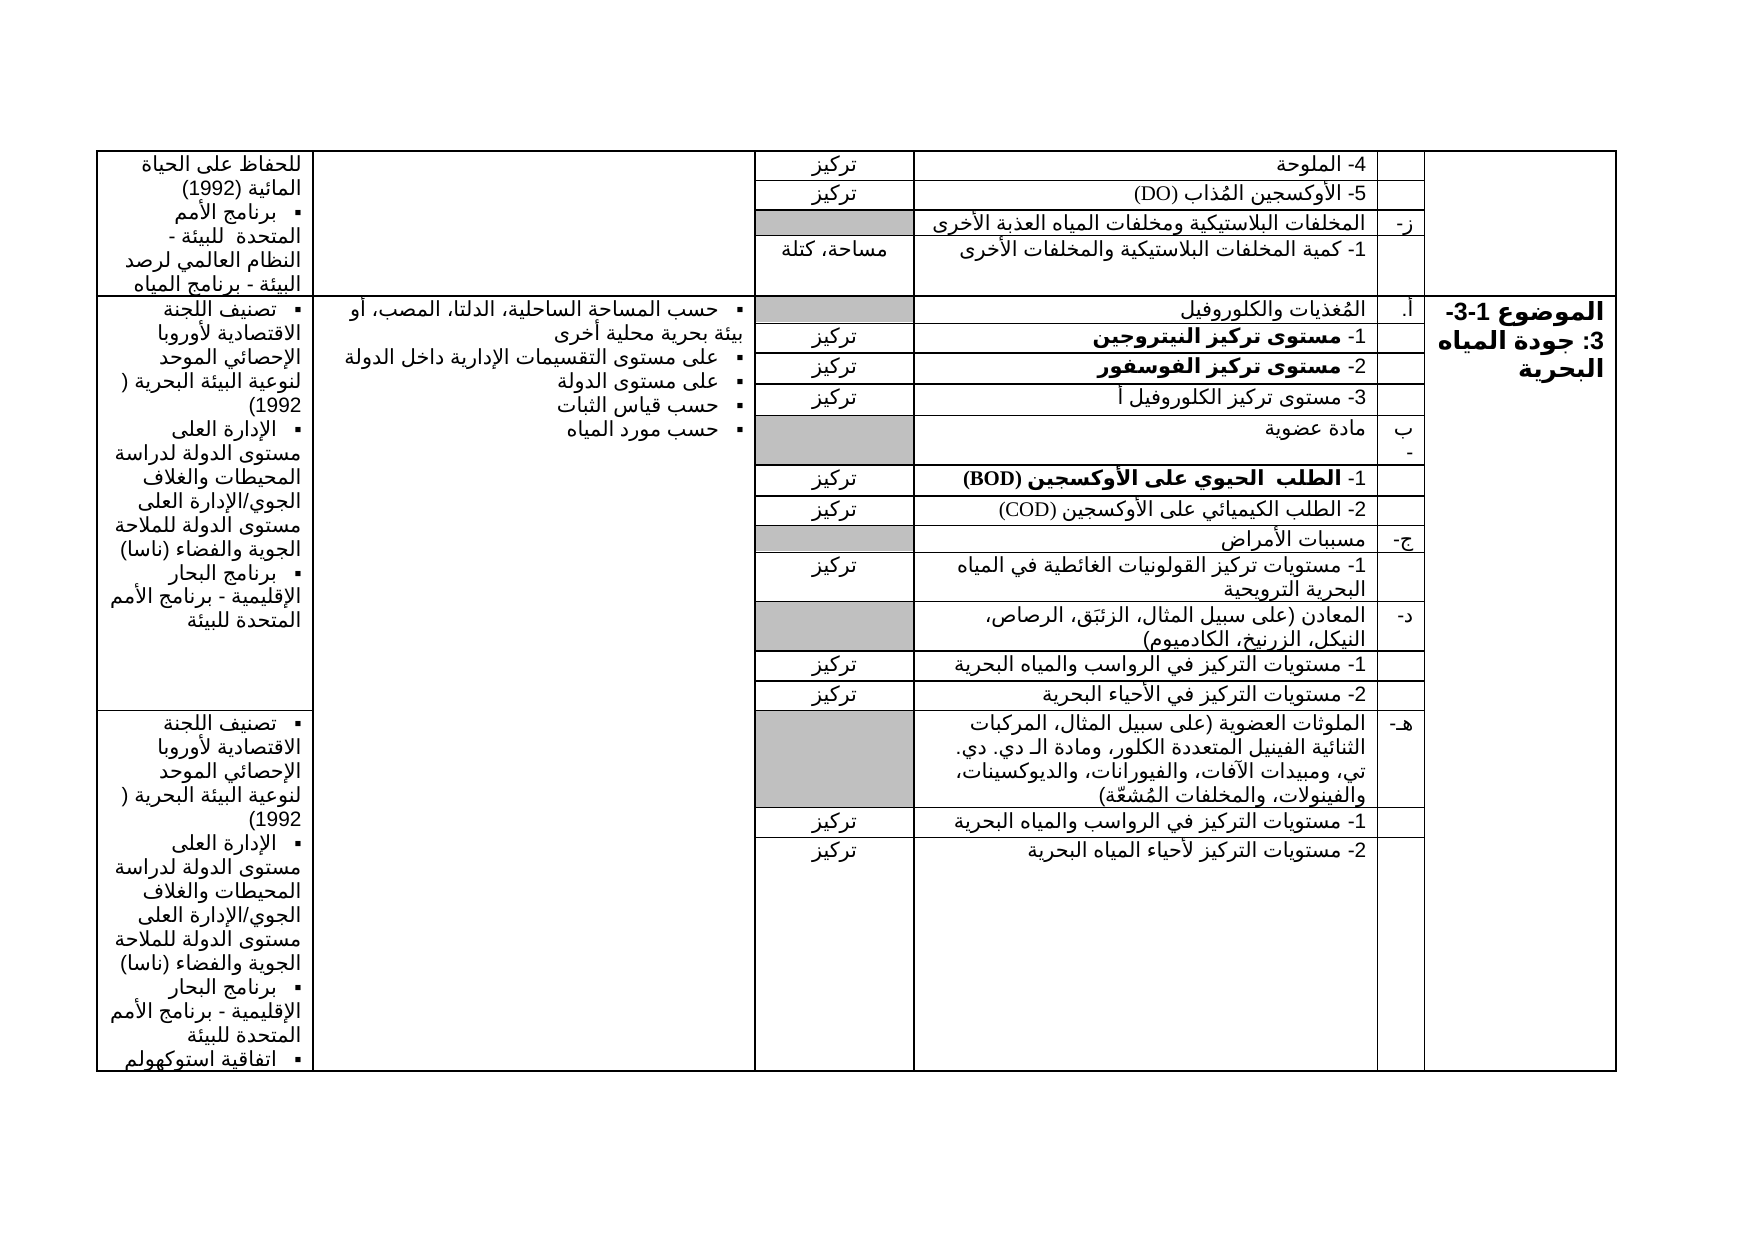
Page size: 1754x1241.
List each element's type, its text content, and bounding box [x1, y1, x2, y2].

table_cell المُغذيات والكلوروفيل [915, 297, 1377, 322]
table_cell [1378, 497, 1424, 525]
table_cell ز- [1378, 211, 1424, 235]
table_cell [756, 602, 913, 650]
table_cell الملوثات العضوية (على سبيل المثال، المركبات الثنائية الفينيل المتعددة الكلور، ومادة الـ دي. دي. تي، ومبيدات الآفات، والفيورانات، والديوكسينات، والفينولات، والمخلفات المُشعّة) [915, 711, 1377, 807]
table_cell [1378, 236, 1424, 295]
table_cell تركيز [756, 808, 913, 836]
table_cell تركيز [756, 682, 913, 709]
table_cell مادة عضوية [915, 416, 1377, 464]
table_cell [756, 416, 913, 464]
table_cell ▪ تصنيف اللجنة الاقتصادية لأوروبا الإحصائي الموحد لنوعية البيئة البحرية (1992) ▪ الإدارة العلى مستوى الدولة لدراسة المحيطات والغلاف الجوي/الإدارة العلى مستوى الدولة للملاحة الجوية والفضاء (ناسا) ▪ برنامج البحار الإقليمية - برنامج الأمم المتحدة للبيئة [98, 297, 312, 709]
table_cell [1378, 808, 1424, 836]
table_cell أ. [1378, 297, 1424, 322]
table_cell هـ- [1378, 711, 1424, 807]
table_cell ▪ تصنيف اللجنة الاقتصادية لأوروبا الإحصائي الموحد لنوعية البيئة البحرية (1992) ▪ الإدارة العلى مستوى الدولة لدراسة المحيطات والغلاف الجوي/الإدارة العلى مستوى الدولة للملاحة الجوية والفضاء (ناسا) ▪ برنامج البحار الإقليمية - برنامج الأمم المتحدة للبيئة ▪ اتفاقية استوكهولم [98, 711, 312, 1070]
table_cell تركيز [756, 181, 913, 209]
table_cell تركيز [756, 652, 913, 680]
table_cell تركيز [756, 385, 913, 414]
table_cell 2- مستويات التركيز في الأحياء البحرية [915, 682, 1377, 709]
table_cell [1378, 181, 1424, 209]
table_cell تركيز [756, 324, 913, 352]
table_cell مسببات الأمراض [915, 526, 1377, 551]
table_cell د- [1378, 602, 1424, 650]
table_cell 3- مستوى تركيز الكلوروفيل أ [915, 385, 1377, 414]
table_cell تركيز [756, 553, 913, 601]
table_cell [1378, 553, 1424, 601]
table_cell [756, 526, 913, 551]
table_cell 2- مستويات التركيز لأحياء المياه البحرية [915, 838, 1377, 1070]
table_cell ▪ حسب المساحة الساحلية، الدلتا، المصب، أو بيئة بحرية محلية أخرى ▪ على مستوى التقسيمات الإدارية داخل الدولة ▪ على مستوى الدولة ▪ حسب قياس الثبات ▪ حسب مورد المياه [314, 297, 754, 1070]
table_cell تركيز [756, 838, 913, 1070]
table_cell مساحة، كتلة [756, 236, 913, 295]
table_cell المعادن (على سبيل المثال، الزئبَق، الرصاص، النيكل، الزرنيخ، الكادميوم) [915, 602, 1377, 650]
table_cell ج- [1378, 526, 1424, 551]
table_cell 1- مستويات التركيز في الرواسب والمياه البحرية [915, 652, 1377, 680]
table_cell [1378, 354, 1424, 383]
table_cell 1- كمية المخلفات البلاستيكية والمخلفات الأخرى [915, 236, 1377, 295]
table_cell 1- مستويات تركيز القولونيات الغائطية في المياه البحرية الترويحية [915, 553, 1377, 601]
table_cell [756, 297, 913, 322]
table_cell [1378, 838, 1424, 1070]
table_cell 4- الملوحة [915, 152, 1377, 179]
table_cell [1378, 652, 1424, 680]
table_cell [1378, 152, 1424, 179]
table_cell [1378, 385, 1424, 414]
table_cell تركيز [756, 466, 913, 495]
table_cell 1- الطلب الحيوي على الأوكسجين (BOD) [915, 466, 1377, 495]
table_cell تركيز [756, 354, 913, 383]
table_cell [1378, 682, 1424, 709]
table_cell [1378, 466, 1424, 495]
table_cell تركيز [756, 152, 913, 179]
table_cell تركيز [756, 497, 913, 525]
table_cell 5- الأوكسجين المُذاب (DO) [915, 181, 1377, 209]
table_cell 1- مستويات التركيز في الرواسب والمياه البحرية [915, 808, 1377, 836]
table_cell ب- [1378, 416, 1424, 464]
table_cell [1378, 324, 1424, 352]
table_cell 1- مستوى تركيز النيتروجين [915, 324, 1377, 352]
table_cell 2- مستوى تركيز الفوسفور [915, 354, 1377, 383]
table_cell 2- الطلب الكيميائي على الأوكسجين (COD) [915, 497, 1377, 525]
table_cell [756, 711, 913, 807]
table_cell الموضوع 1-3-3: جودة المياه البحرية [1425, 297, 1615, 1070]
table_cell [756, 211, 913, 235]
table_cell المخلفات البلاستيكية ومخلفات المياه العذبة الأخرى [915, 211, 1377, 235]
